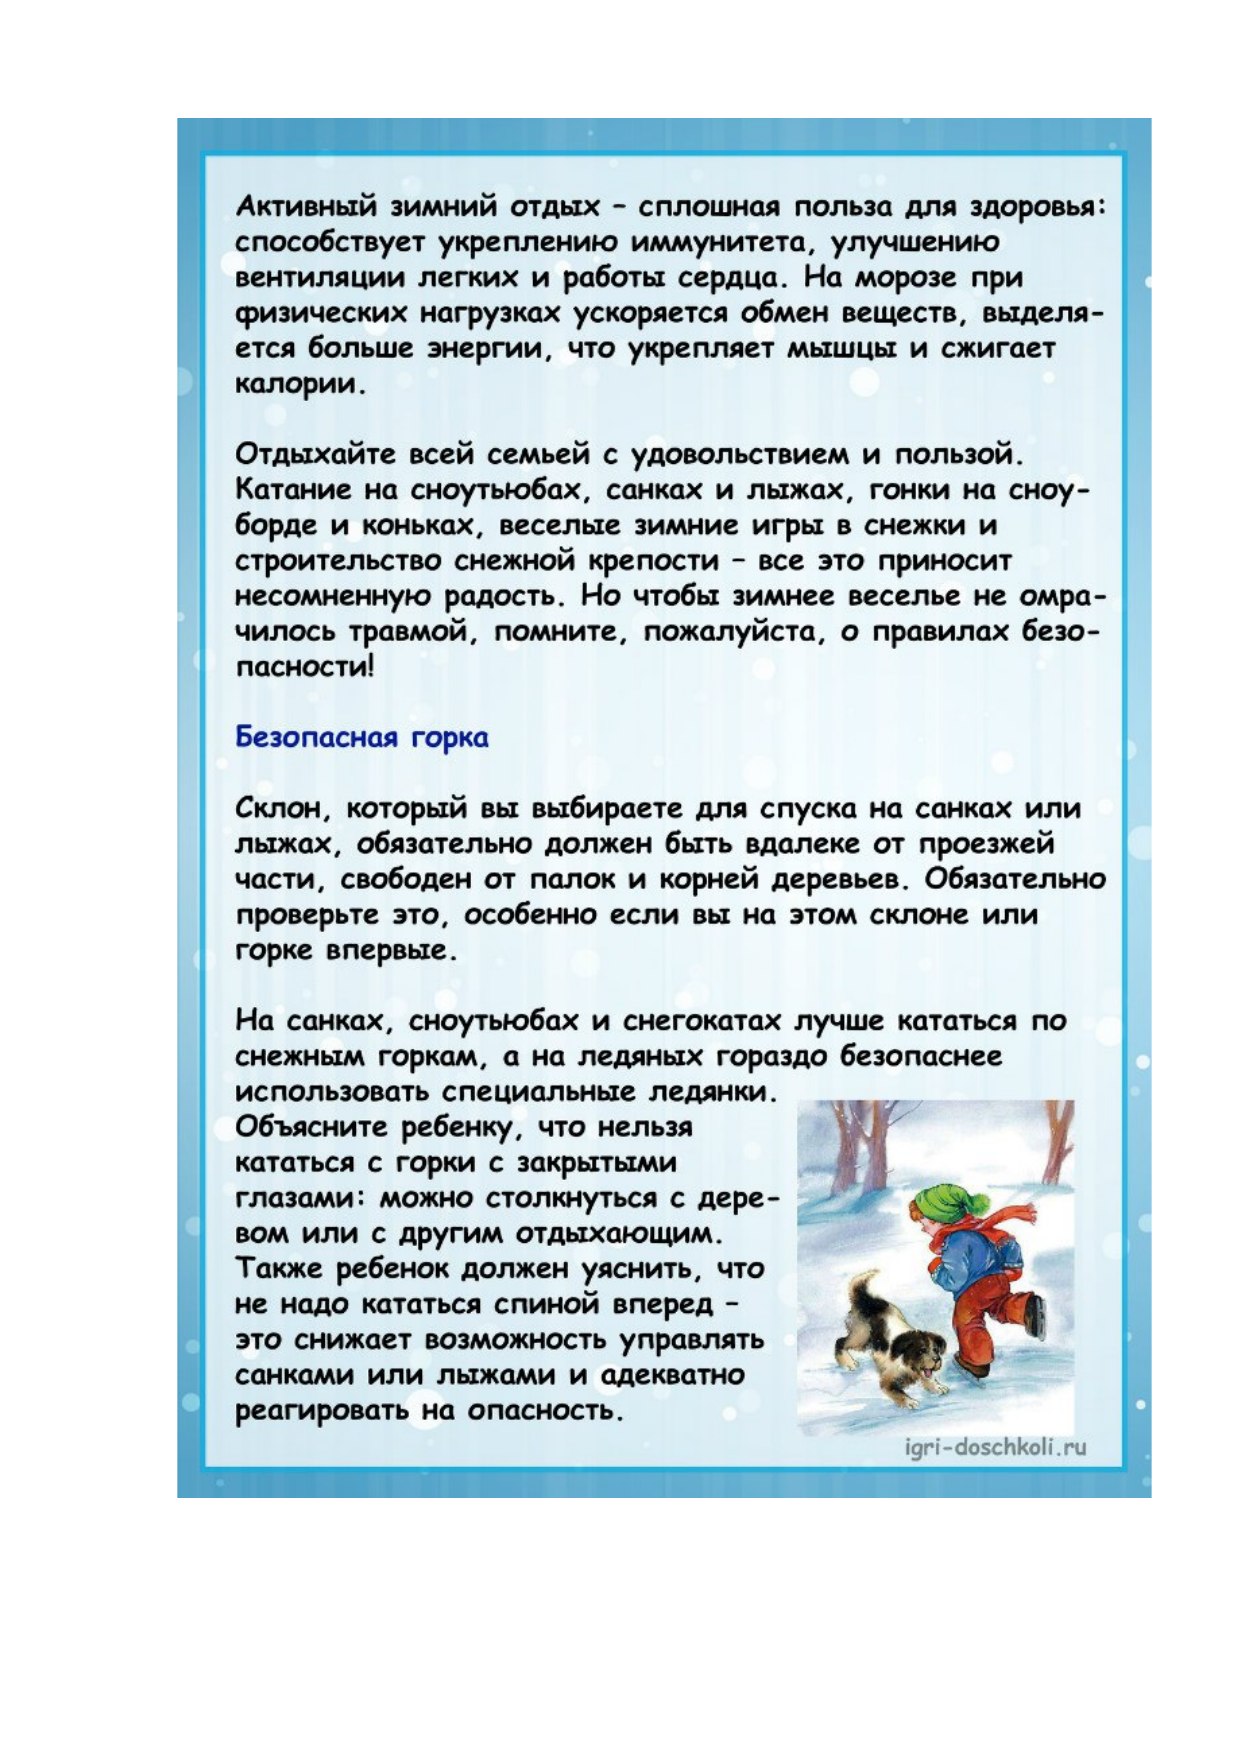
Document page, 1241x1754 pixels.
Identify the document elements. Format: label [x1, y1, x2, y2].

picture [177, 118, 1152, 1498]
